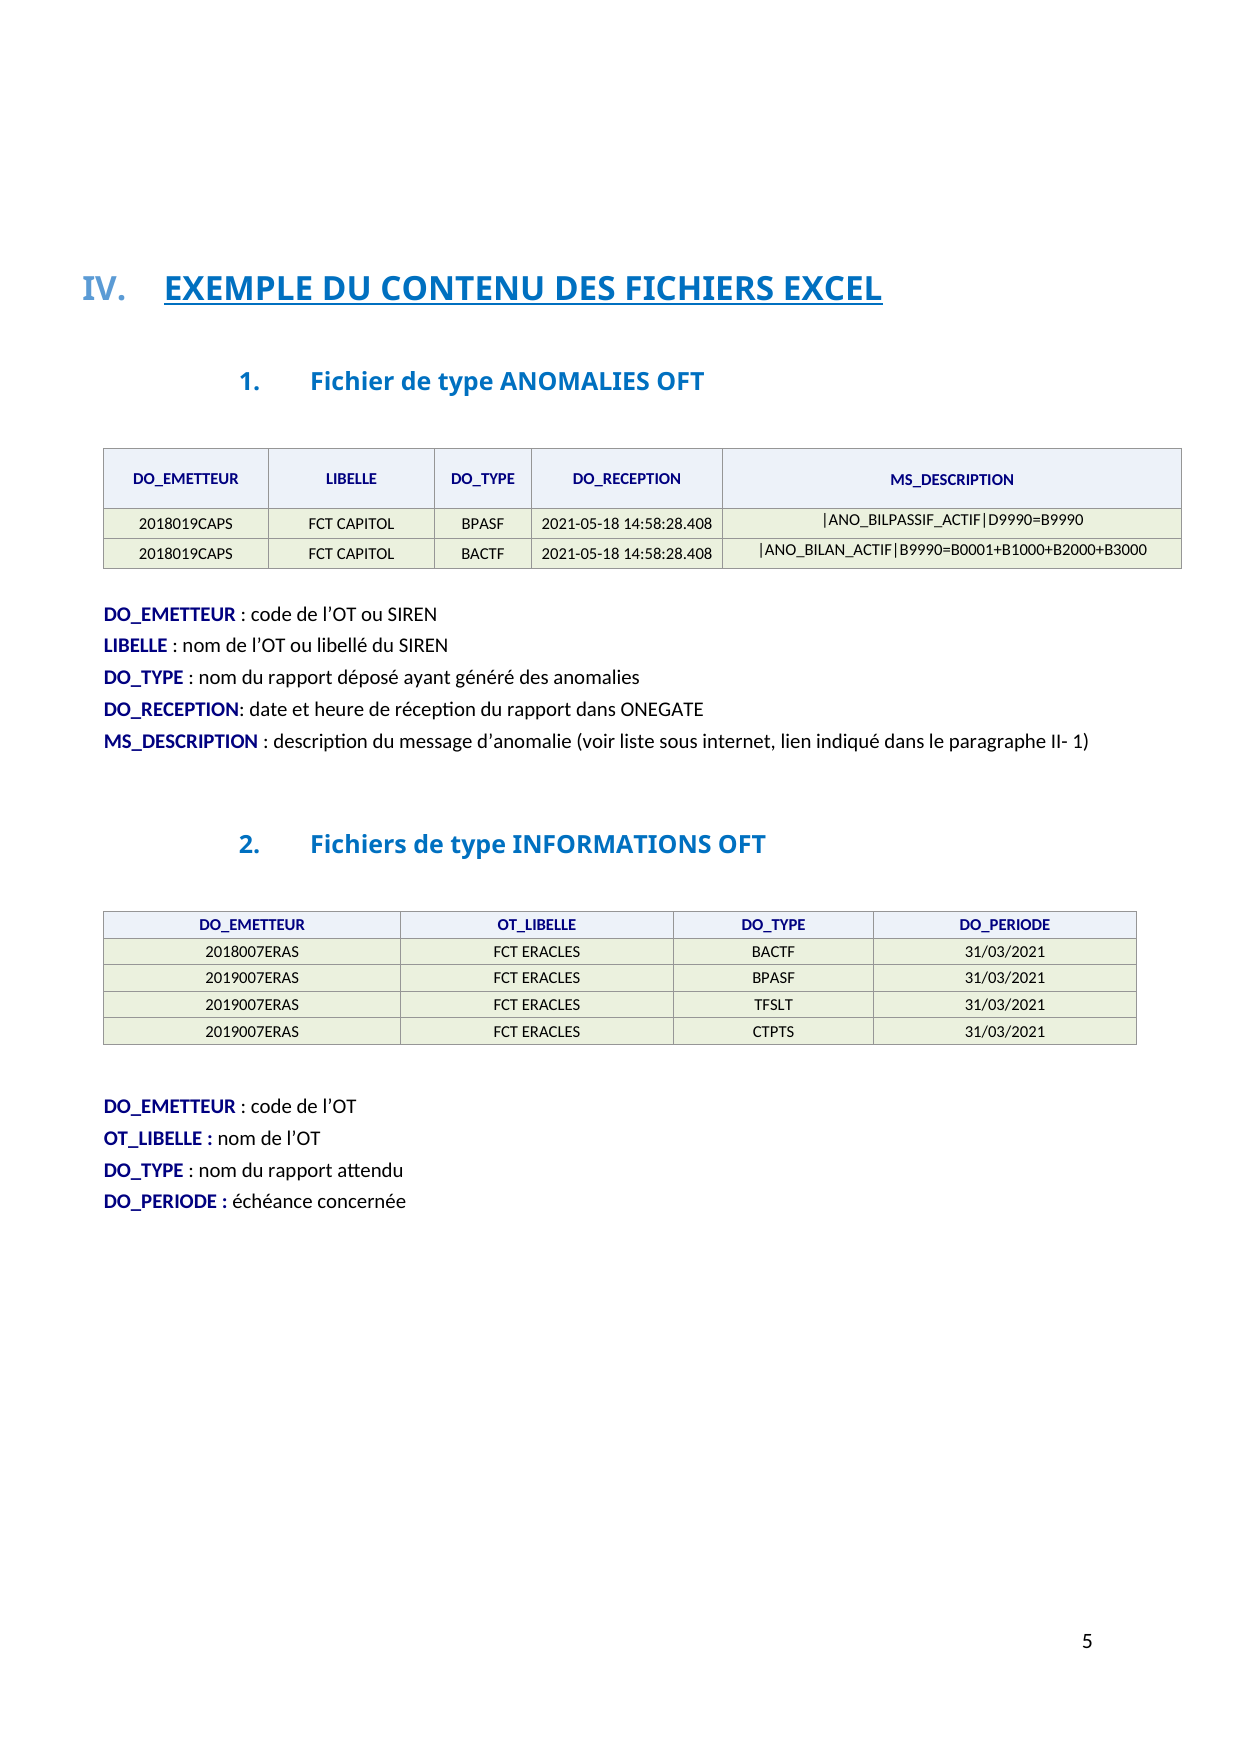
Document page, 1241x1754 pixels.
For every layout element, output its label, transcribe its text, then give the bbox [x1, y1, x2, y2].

table_cell FCT CAPITOL [269, 509, 434, 538]
table_cell 2019007ERAS [104, 1018, 400, 1044]
table_cell FCT CAPITOL [269, 539, 434, 568]
table_cell BACTF [674, 939, 873, 964]
subtitle Fichiers de type INFORMATIONS OFT [239, 827, 1093, 861]
text DO_EMETTEUR : code de l’OT [103, 1093, 1093, 1119]
table_cell CTPTS [674, 1018, 873, 1044]
table_cell BACTF [435, 539, 531, 568]
table_cell 31/03/2021 [874, 992, 1136, 1017]
table_cell FCT ERACLES [401, 992, 673, 1017]
text DO_RECEPTION: date et heure de réception du rapport dans ONEGATE [103, 696, 1093, 721]
table_cell 2021-05-18 14:58:28.408 [532, 509, 722, 538]
subtitle Fichier de type ANOMALIES OFT [239, 364, 1093, 398]
table_header DO_TYPE [435, 449, 531, 508]
table_cell BPASF [435, 509, 531, 538]
table_cell |ANO_BILAN_ACTIF|B9990=B0001+B1000+B2000+B3000 [723, 539, 1181, 568]
table_header DO_EMETTEUR [104, 449, 268, 508]
table_cell 2018019CAPS [104, 539, 268, 568]
table_cell 2018007ERAS [104, 939, 400, 964]
table_cell TFSLT [674, 992, 873, 1017]
table_header DO_PERIODE [874, 912, 1136, 938]
table_cell 2021-05-18 14:58:28.408 [532, 539, 722, 568]
table_cell FCT ERACLES [401, 939, 673, 964]
table_cell FCT ERACLES [401, 965, 673, 991]
table_header DO_TYPE [674, 912, 873, 938]
table_header LIBELLE [269, 449, 434, 508]
table_cell FCT ERACLES [401, 1018, 673, 1044]
table_header DO_EMETTEUR [104, 912, 400, 938]
table_header DO_RECEPTION [532, 449, 722, 508]
table_cell 31/03/2021 [874, 1018, 1136, 1044]
text DO_PERIODE : échéance concernée [103, 1189, 1093, 1214]
table_cell |ANO_BILPASSIF_ACTIF|D9990=B9990 [723, 509, 1181, 538]
table_header MS_DESCRIPTION [723, 449, 1181, 508]
table_cell 2019007ERAS [104, 992, 400, 1017]
table_cell 2018019CAPS [104, 509, 268, 538]
text LIBELLE : nom de l’OT ou libellé du SIREN [103, 632, 1093, 658]
text MS_DESCRIPTION : description du message d’anomalie (voir liste sous internet, lien indiqué dans le paragraphe II- 1) [103, 728, 1093, 753]
subtitle EXEMPLE DU CONTENU DES FICHIERS EXCEL [126, 264, 1093, 310]
table_header OT_LIBELLE [401, 912, 673, 938]
table_cell 31/03/2021 [874, 965, 1136, 991]
table_cell 31/03/2021 [874, 939, 1136, 964]
text DO_TYPE : nom du rapport déposé ayant généré des anomalies [103, 664, 1093, 690]
table_cell BPASF [674, 965, 873, 991]
table_cell 2019007ERAS [104, 965, 400, 991]
text DO_TYPE : nom du rapport attendu [103, 1157, 1093, 1182]
text OT_LIBELLE : nom de l’OT [103, 1125, 1093, 1151]
text DO_EMETTEUR : code de l’OT ou SIREN [103, 601, 1093, 626]
